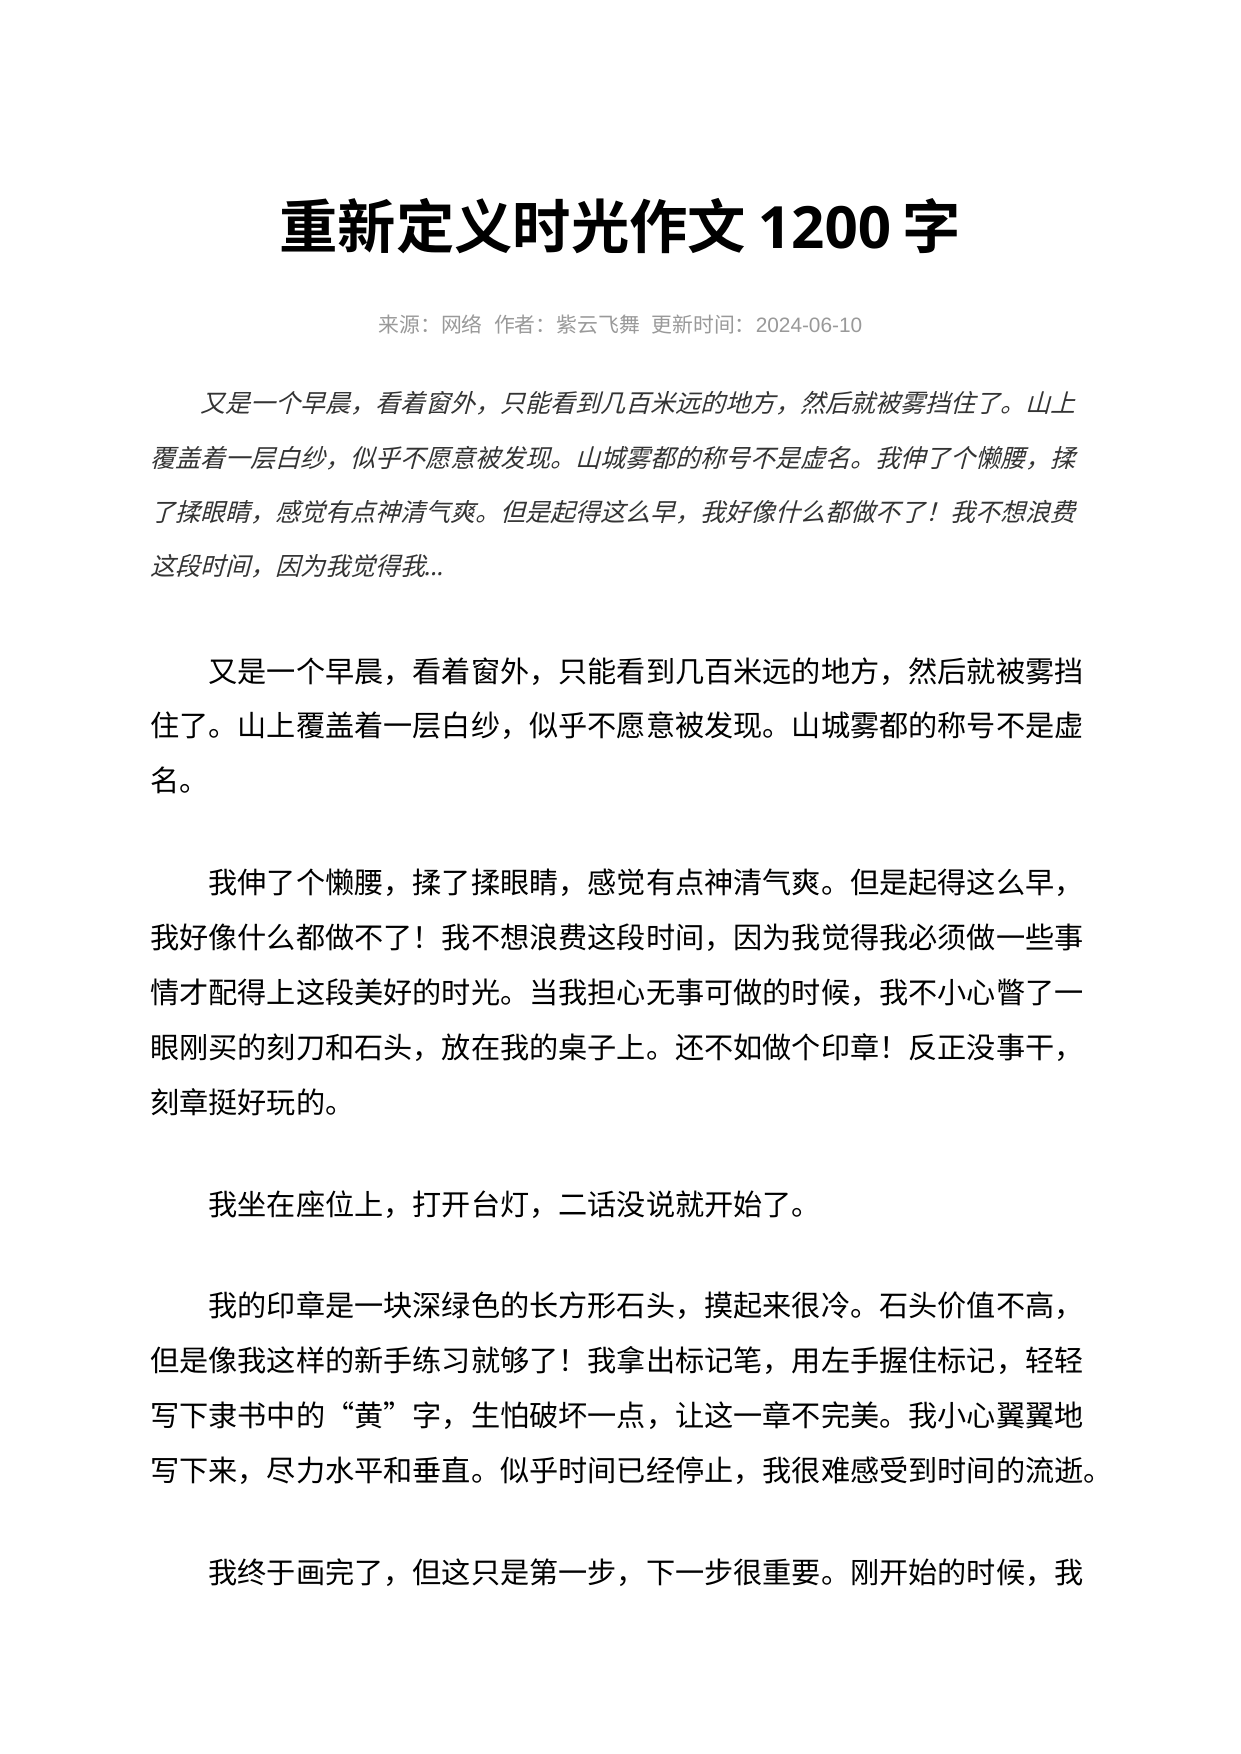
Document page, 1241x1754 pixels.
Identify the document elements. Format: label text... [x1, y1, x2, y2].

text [150, 1549, 1090, 1592]
subtitle 重新定义时光作文1200字 [150, 181, 1090, 266]
text 来源：网络 作者：紫云飞舞 更新时间：2024-06-10 [150, 313, 1090, 337]
text 我坐在座位上，打开台灯，二话没说就开始了。 [150, 1181, 1090, 1223]
text 又是一个早晨，看着窗外，只能看到几百米远的地方，然后就被雾挡住了。山上覆盖着一层白纱，似乎不愿意被发现。山城雾都的称号不是虚名。我伸了个懒腰，揉了揉眼睛，感觉有点神清气爽。但是起得这么早，我好像什么都做不了！我不想浪费这段时间，因为我觉得我... [150, 384, 1090, 583]
text 又是一个早晨，看着窗外，只能看到几百米远的地方，然后就被雾挡住了。山上覆盖着一层白纱，似乎不愿意被发现。山城雾都的称号不是虚名。 [150, 648, 1090, 800]
text 我的印章是一块深绿色的长方形石头，摸起来很冷。石头价值不高，但是像我这样的新手练习就够了！我拿出标记笔，用左手握住标记，轻轻写下隶书中的“黄”字，生怕破坏一点，让这一章不完美。我小心翼翼地写下来，尽力水平和垂直。似乎时间已经停止，我很难感受到时间的流逝。 [150, 1283, 1090, 1490]
text 我伸了个懒腰，揉了揉眼睛，感觉有点神清气爽。但是起得这么早，我好像什么都做不了！我不想浪费这段时间，因为我觉得我必须做一些事情才配得上这段美好的时光。当我担心无事可做的时候，我不小心瞥了一眼刚买的刻刀和石头，放在我的桌子上。还不如做个印章！反正没事干，刻章挺好玩的。 [150, 860, 1090, 1122]
